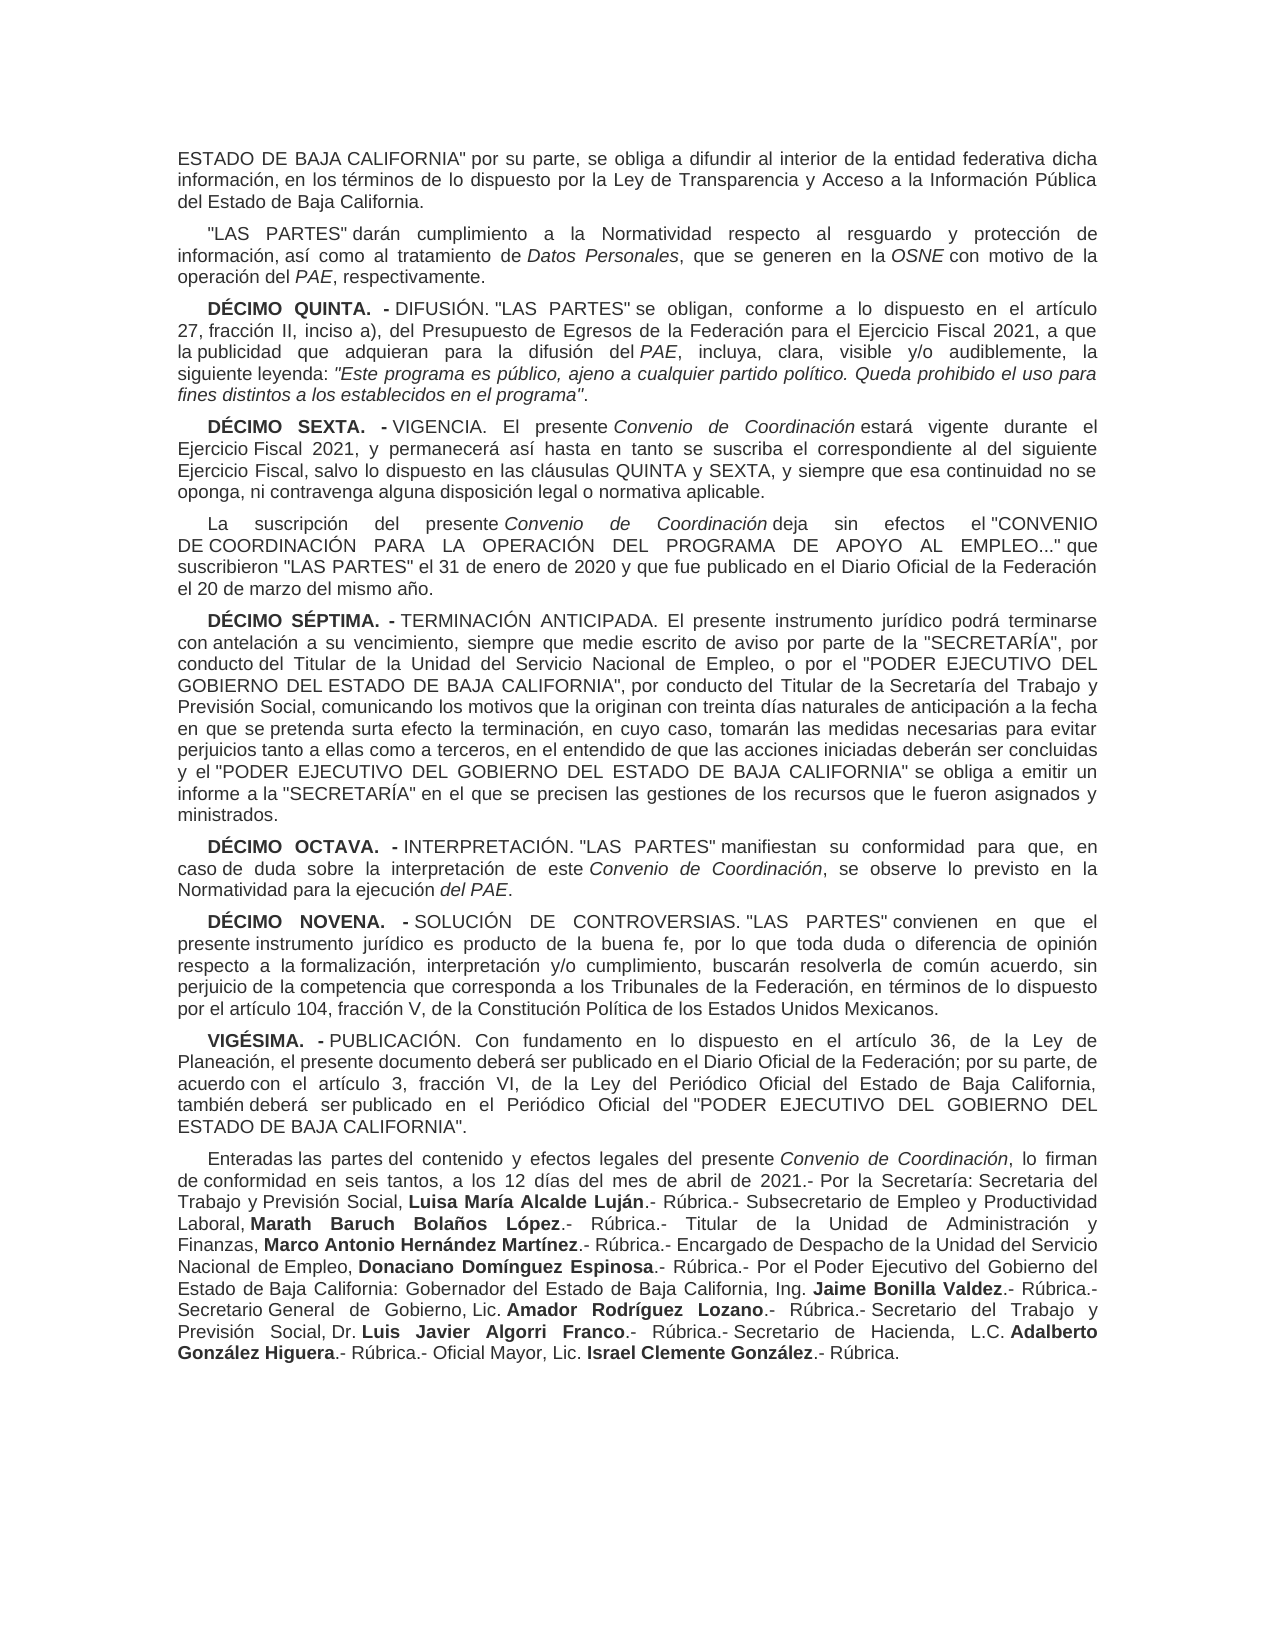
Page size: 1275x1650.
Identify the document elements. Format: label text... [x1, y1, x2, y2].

text DÉCIMO OCTAVA. - INTERPRETACIÓN. "LAS PARTES" manifiestan su conformidad para que, en caso de duda sobre la interpretación de este Convenio de Coordinación, se observe lo previsto en la Normatividad para la ejecución del PAE. [177, 836, 1098, 901]
text VIGÉSIMA. - PUBLICACIÓN. Con fundamento en lo dispuesto en el artículo 36, de la Ley de Planeación, el presente documento deberá ser publicado en el Diario Oficial de la Federación; por su parte, de acuerdo con el artículo 3, fracción VI, de la Ley del Periódico Oficial del Estado de Baja California, también deberá ser publicado en el Periódico Oficial del "PODER EJECUTIVO DEL GOBIERNO DEL ESTADO DE BAJA CALIFORNIA". [177, 1029, 1098, 1137]
text DÉCIMO QUINTA. - DIFUSIÓN. "LAS PARTES" se obligan, conforme a lo dispuesto en el artículo 27, fracción II, inciso a), del Presupuesto de Egresos de la Federación para el Ejercicio Fiscal 2021, a que la publicidad que adquieran para la difusión del PAE, incluya, clara, visible y/o audiblemente, la siguiente leyenda: "Este programa es público, ajeno a cualquier partido político. Queda prohibido el uso para fines distintos a los establecidos en el programa". [177, 298, 1098, 406]
text La suscripción del presente Convenio de Coordinación deja sin efectos el "CONVENIO DE COORDINACIÓN PARA LA OPERACIÓN DEL PROGRAMA DE APOYO AL EMPLEO..." que suscribieron "LAS PARTES" el 31 de enero de 2020 y que fue publicado en el Diario Oficial de la Federación el 20 de marzo del mismo año. [177, 513, 1098, 599]
text "LAS PARTES" darán cumplimiento a la Normatividad respecto al resguardo y protección de información, así como al tratamiento de Datos Personales, que se generen en la OSNE con motivo de la operación del PAE, respectivamente. [177, 223, 1098, 287]
text DÉCIMO NOVENA. - SOLUCIÓN DE CONTROVERSIAS. "LAS PARTES" convienen en que el presente instrumento jurídico es producto de la buena fe, por lo que toda duda o diferencia de opinión respecto a la formalización, interpretación y/o cumplimiento, buscarán resolverla de común acuerdo, sin perjuicio de la competencia que corresponda a los Tribunales de la Federación, en términos de lo dispuesto por el artículo 104, fracción V, de la Constitución Política de los Estados Unidos Mexicanos. [177, 911, 1098, 1019]
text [177, 148, 1098, 212]
text DÉCIMO SÉPTIMA. - TERMINACIÓN ANTICIPADA. El presente instrumento jurídico podrá terminarse con antelación a su vencimiento, siempre que medie escrito de aviso por parte de la "SECRETARÍA", por conducto del Titular de la Unidad del Servicio Nacional de Empleo, o por el "PODER EJECUTIVO DEL GOBIERNO DEL ESTADO DE BAJA CALIFORNIA", por conducto del Titular de la Secretaría del Trabajo y Previsión Social, comunicando los motivos que la originan con treinta días naturales de anticipación a la fecha en que se pretenda surta efecto la terminación, en cuyo caso, tomarán las medidas necesarias para evitar perjuicios tanto a ellas como a terceros, en el entendido de que las acciones iniciadas deberán ser concluidas y el "PODER EJECUTIVO DEL GOBIERNO DEL ESTADO DE BAJA CALIFORNIA" se obliga a emitir un informe a la "SECRETARÍA" en el que se precisen las gestiones de los recursos que le fueron asignados y ministrados. [177, 610, 1098, 826]
text Enteradas las partes del contenido y efectos legales del presente Convenio de Coordinación, lo firman de conformidad en seis tantos, a los 12 días del mes de abril de 2021.- Por la Secretaría: Secretaria del Trabajo y Previsión Social, Luisa María Alcalde Luján.- Rúbrica.- Subsecretario de Empleo y Productividad Laboral, Marath Baruch Bolaños López.- Rúbrica.- Titular de la Unidad de Administración y Finanzas, Marco Antonio Hernández Martínez.- Rúbrica.- Encargado de Despacho de la Unidad del Servicio Nacional de Empleo, Donaciano Domínguez Espinosa.- Rúbrica.- Por el Poder Ejecutivo del Gobierno del Estado de Baja California: Gobernador del Estado de Baja California, Ing. Jaime Bonilla Valdez.- Rúbrica.- Secretario General de Gobierno, Lic. Amador Rodríguez Lozano.- Rúbrica.- Secretario del Trabajo y Previsión Social, Dr. Luis Javier Algorri Franco.- Rúbrica.- Secretario de Hacienda, L.C. Adalberto González Higuera.- Rúbrica.- Oficial Mayor, Lic. Israel Clemente González.- Rúbrica. [177, 1148, 1098, 1363]
text DÉCIMO SEXTA. - VIGENCIA. El presente Convenio de Coordinación estará vigente durante el Ejercicio Fiscal 2021, y permanecerá así hasta en tanto se suscriba el correspondiente al del siguiente Ejercicio Fiscal, salvo lo dispuesto en las cláusulas QUINTA y SEXTA, y siempre que esa continuidad no se oponga, ni contravenga alguna disposición legal o normativa aplicable. [177, 416, 1098, 503]
